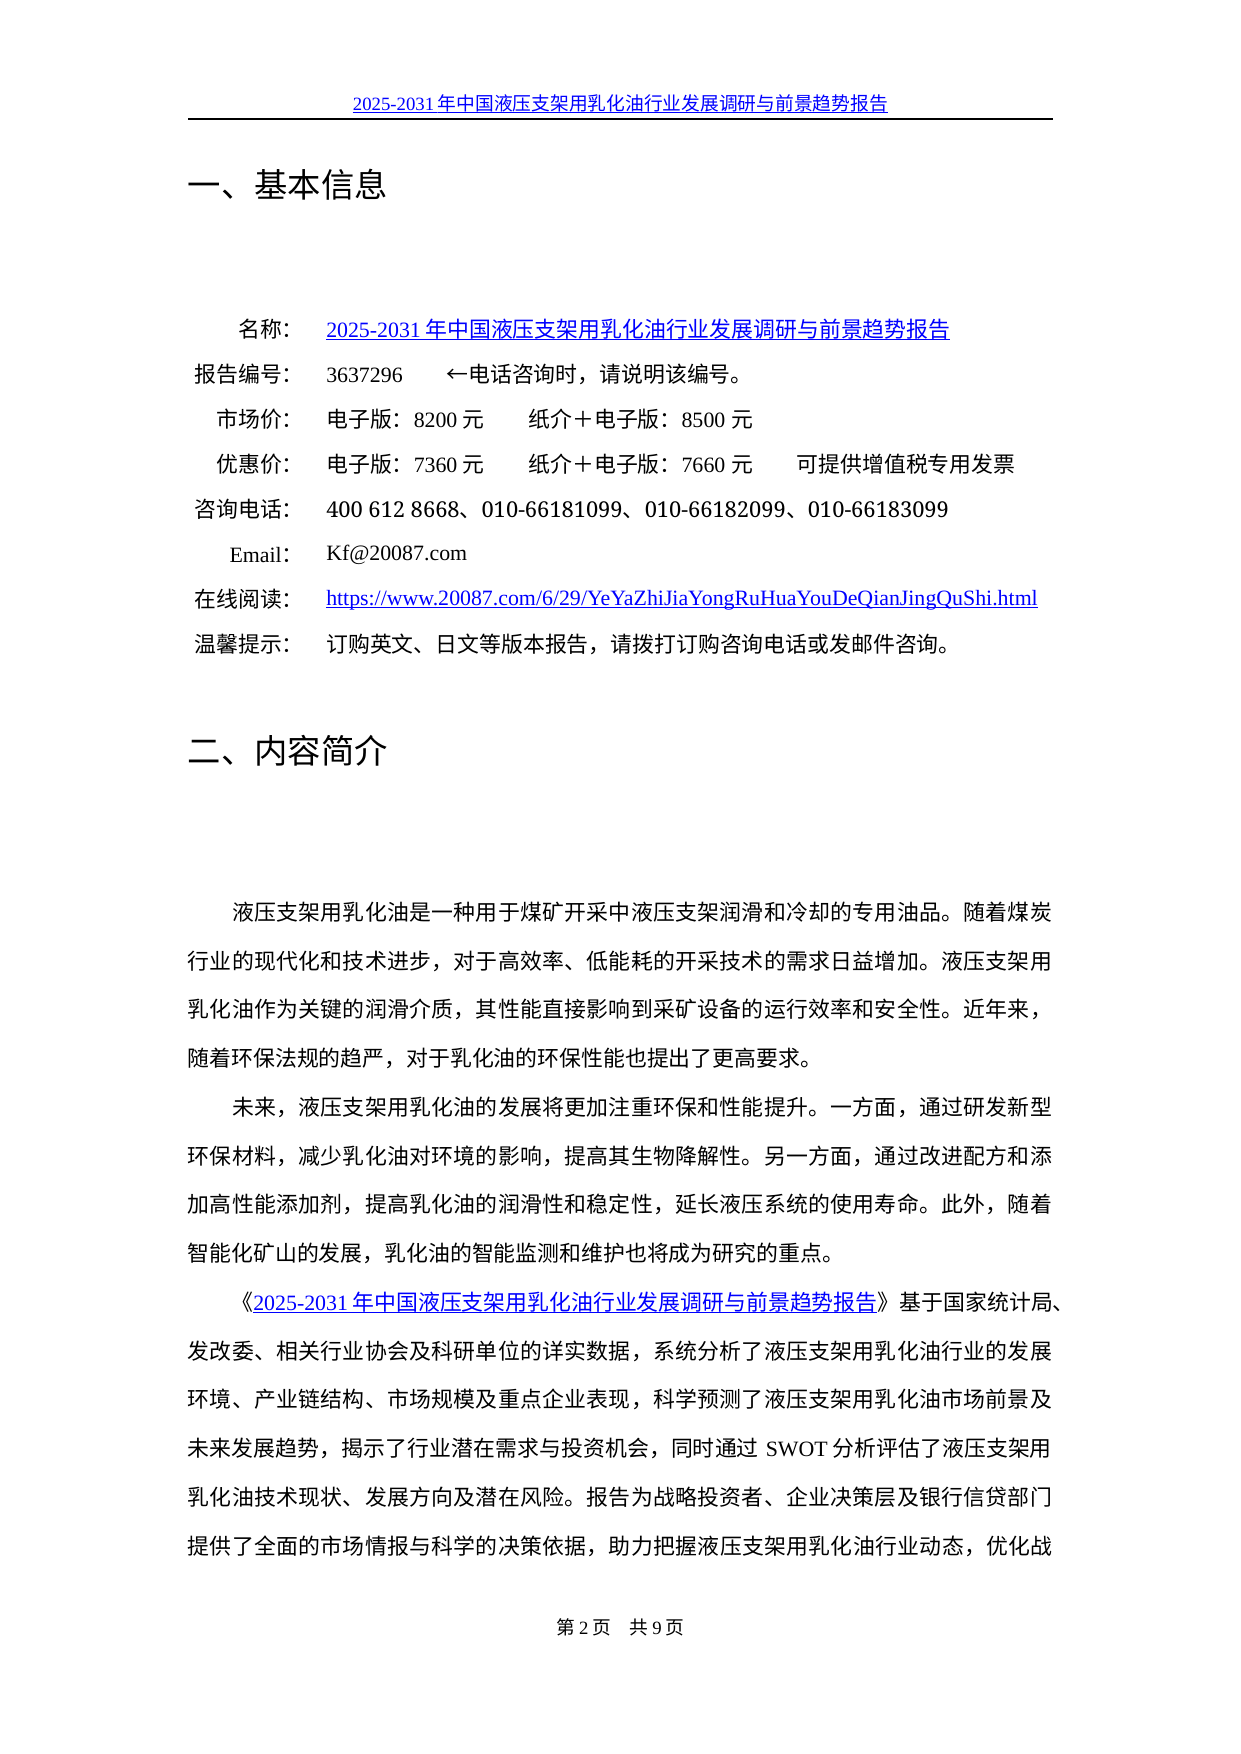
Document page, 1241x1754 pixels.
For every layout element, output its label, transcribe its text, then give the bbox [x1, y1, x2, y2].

table_cell Email： [167, 537, 315, 582]
table_cell 电子版：8200 元 纸介＋电子版：8500 元 [315, 402, 1073, 447]
table_header 2025-2031年中国液压支架用乳化油行业发展调研与前景趋势报告 [315, 312, 1073, 357]
table_cell 在线阅读： [167, 582, 315, 627]
table_cell Kf@20087.com [315, 537, 1073, 582]
table_cell 市场价： [167, 402, 315, 447]
table_header 名称： [167, 312, 315, 357]
title 二、内容简介 [187, 717, 1053, 782]
table_cell 咨询电话： [167, 492, 315, 537]
table_cell 报告编号： [167, 357, 315, 402]
table_cell 400 612 8668、010-66181099、010-66182099、010-66183099 [315, 492, 1073, 537]
table_cell 订购英文、日文等版本报告，请拨打订购咨询电话或发邮件咨询。 [315, 627, 1073, 672]
table_cell 电子版：7360 元 纸介＋电子版：7660 元 可提供增值税专用发票 [315, 447, 1073, 492]
table_cell 温馨提示： [167, 627, 315, 672]
table_cell 3637296 ←电话咨询时，请说明该编号。 [315, 357, 1073, 402]
table_cell [315, 582, 1073, 627]
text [187, 894, 1053, 1561]
title 一、基本信息 [187, 150, 1053, 215]
table_cell 优惠价： [167, 447, 315, 492]
